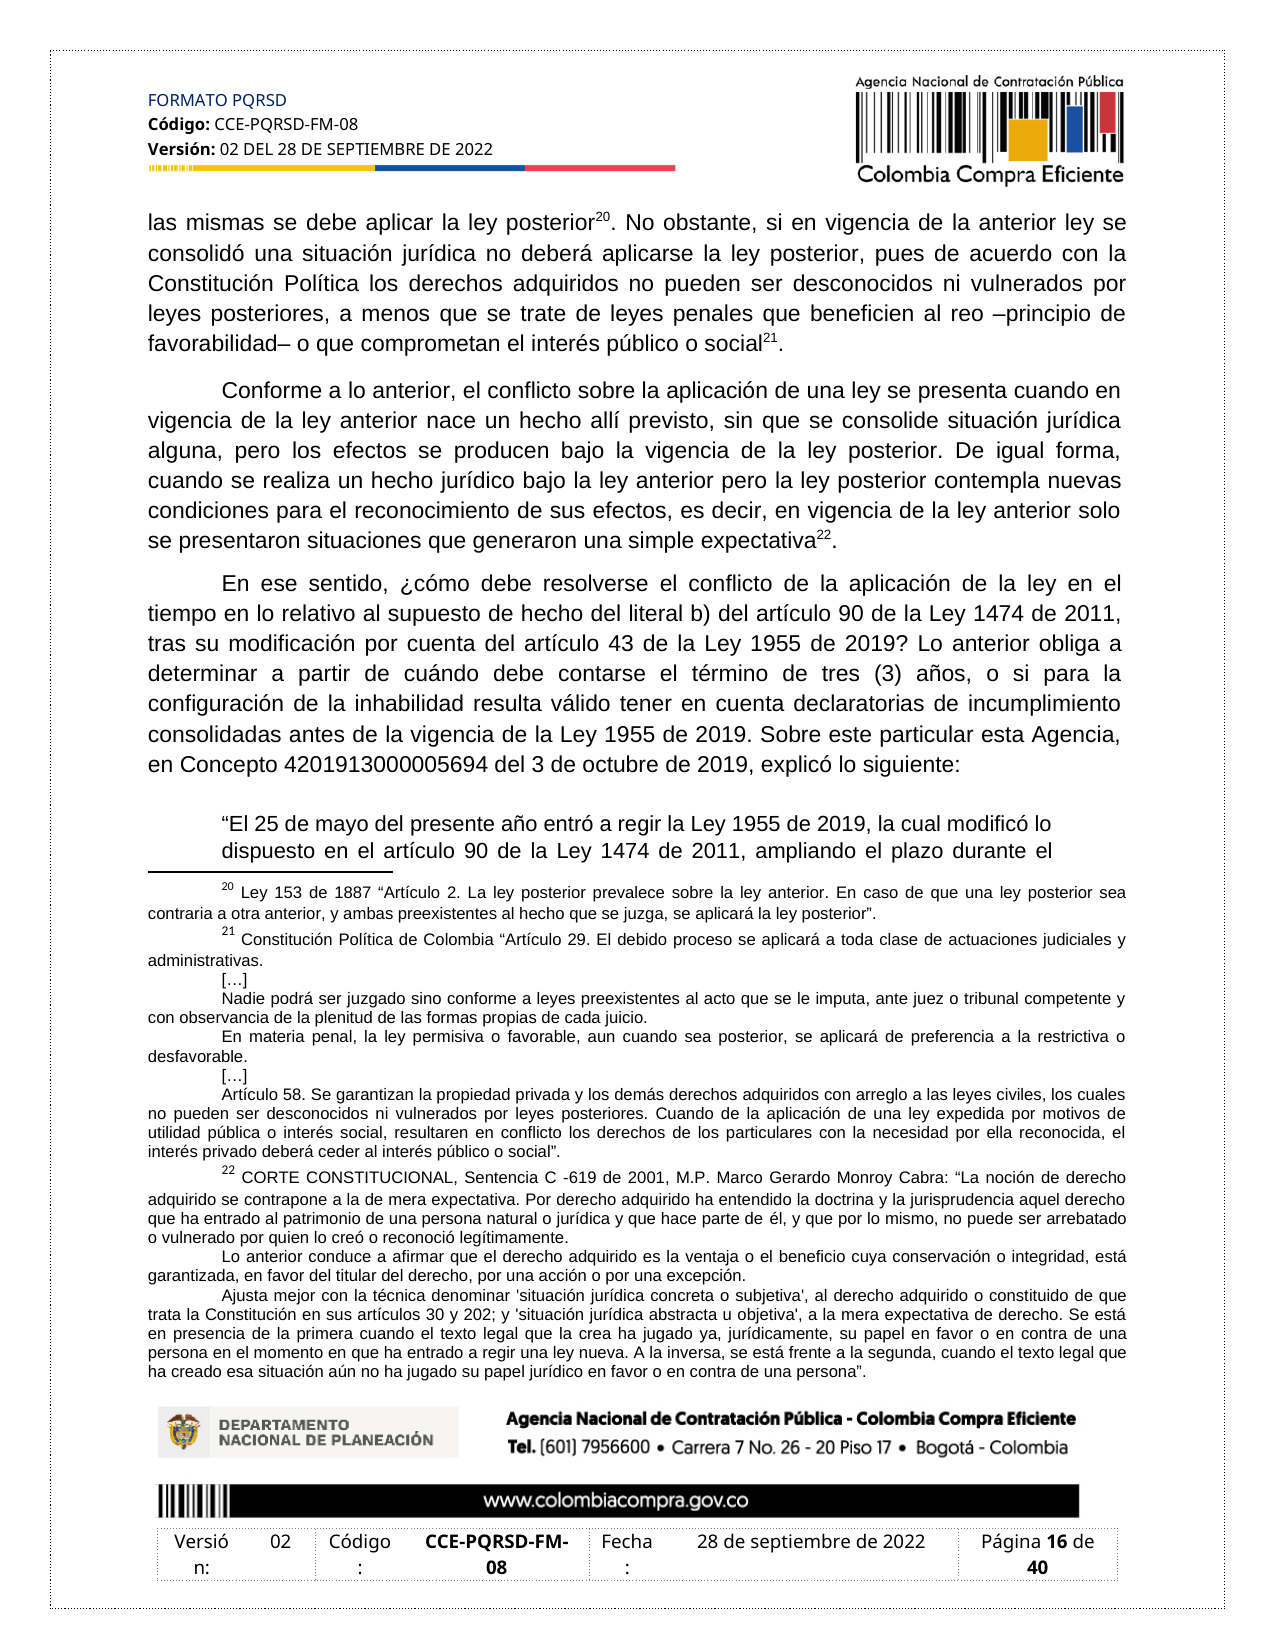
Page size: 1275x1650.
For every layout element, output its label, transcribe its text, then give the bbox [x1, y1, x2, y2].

text “El 25 de mayo del presente año entró a regir la Ley 1955 de 2019, la cual modificó lo dispuesto en el artículo 90 de la Ley 1474 de 2011, ampliando el plazo durante el cual se deben declarar las sanciones a un contratista para que se configure la inhabilidad por incumplimiento reiterado. [221, 811, 1053, 863]
picture [855, 75, 1128, 187]
picture [147, 1381, 1090, 1528]
picture [147, 160, 679, 174]
text Conforme a lo anterior, el conflicto sobre la aplicación de una ley se presenta cuando en vigencia de la ley anterior nace un hecho allí previsto, sin que se consolide situación jurídica alguna, pero los efectos se producen bajo la vigencia de la ley posterior. De igual forma, cuando se realiza un hecho jurídico bajo la ley anterior pero la ley posterior contempla nuevas condiciones para el reconocimiento de sus efectos, es decir, en vigencia de la ley anterior solo se presentaron situaciones que generaron una simple expectativa. [148, 377, 1122, 553]
text En ese sentido, ¿cómo debe resolverse el conflicto de la aplicación de la ley en el tiempo en lo relativo al supuesto de hecho del literal b) del artículo 90 de la Ley 1474 de 2011, tras su modificación por cuenta del artículo 43 de la Ley 1955 de 2019? Lo anterior obliga a determinar a partir de cuándo debe contarse el término de tres (3) años, o si para la configuración de la inhabilidad resulta válido tener en cuenta declaratorias de incumplimiento consolidadas antes de la vigencia de la Ley 1955 de 2019. Sobre este particular esta Agencia, en Concepto 4201913000005694 del 3 de octubre de 2019, explicó lo siguiente: [148, 569, 1122, 777]
